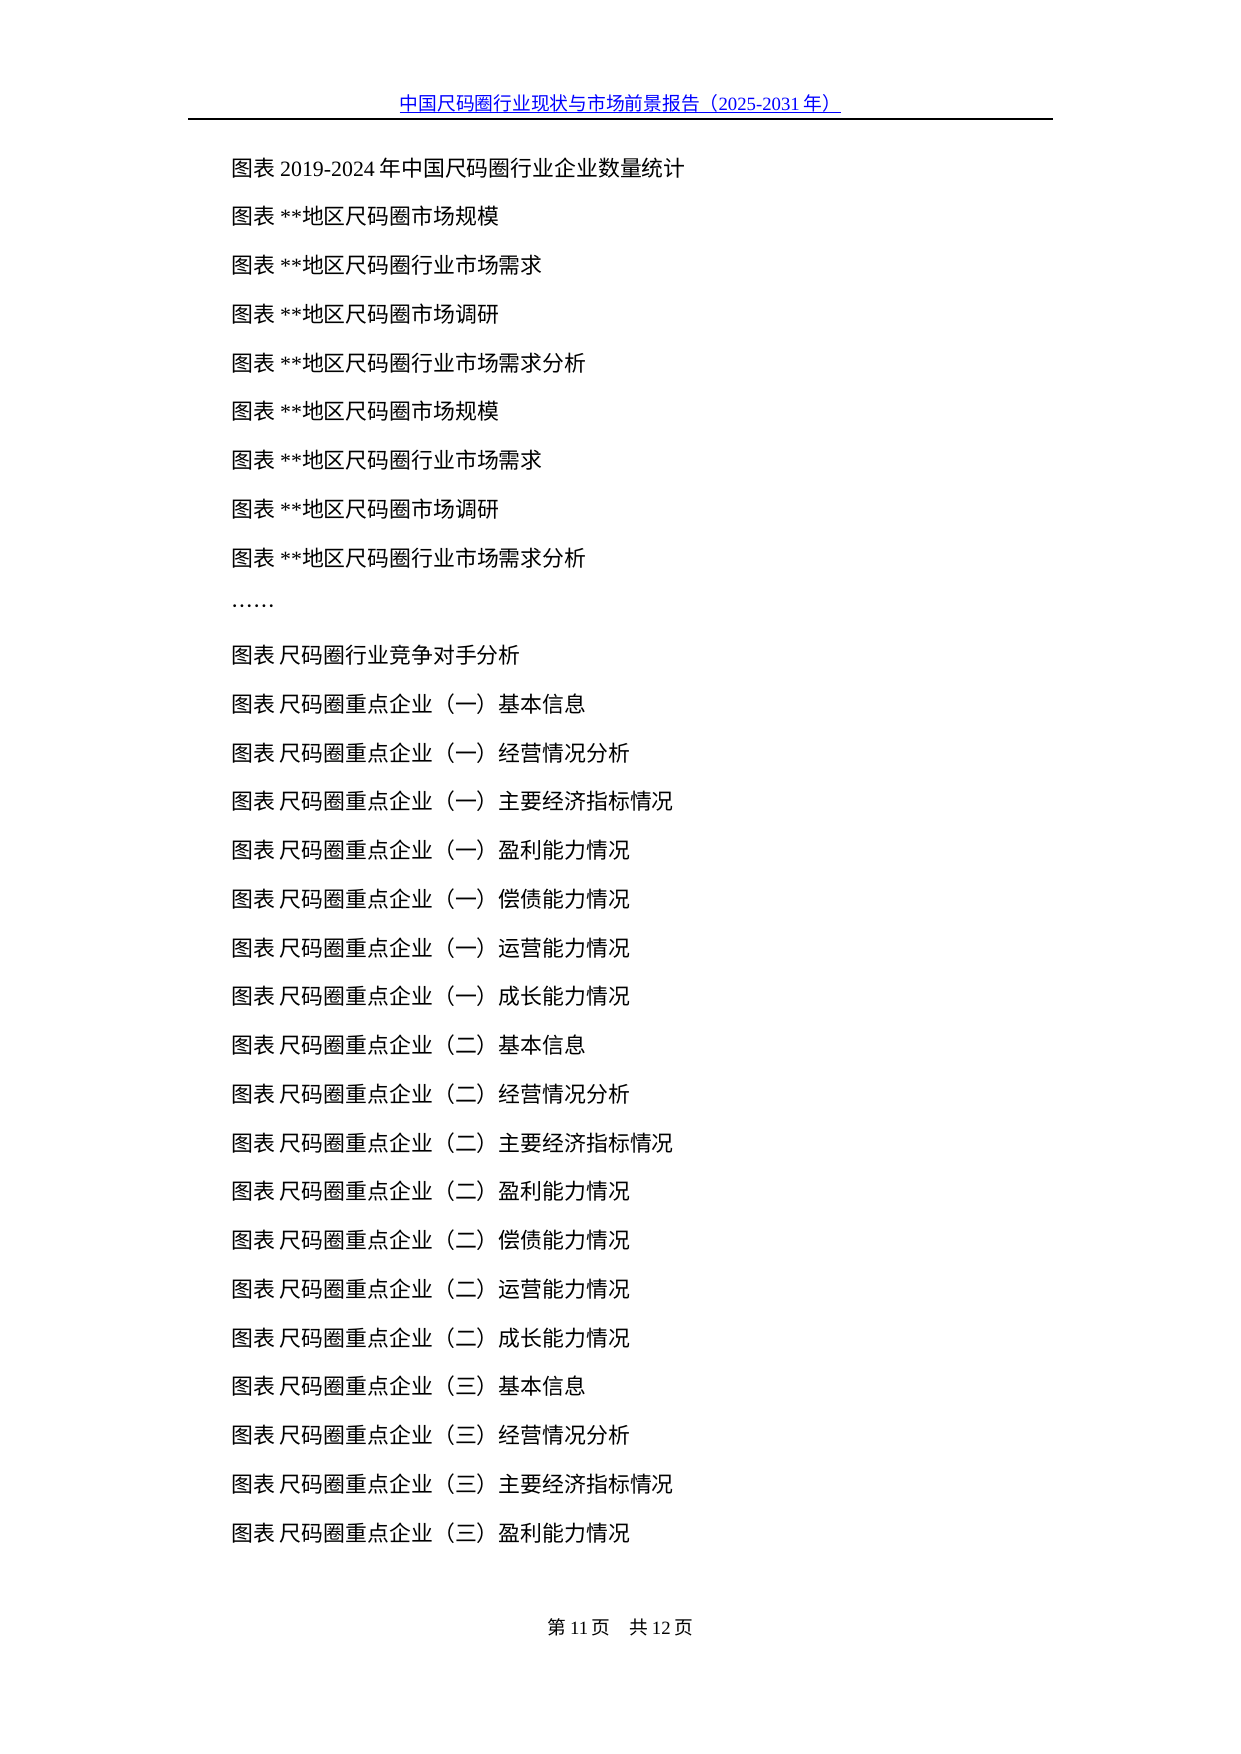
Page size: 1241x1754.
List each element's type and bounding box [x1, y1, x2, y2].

text [187, 150, 1053, 1548]
